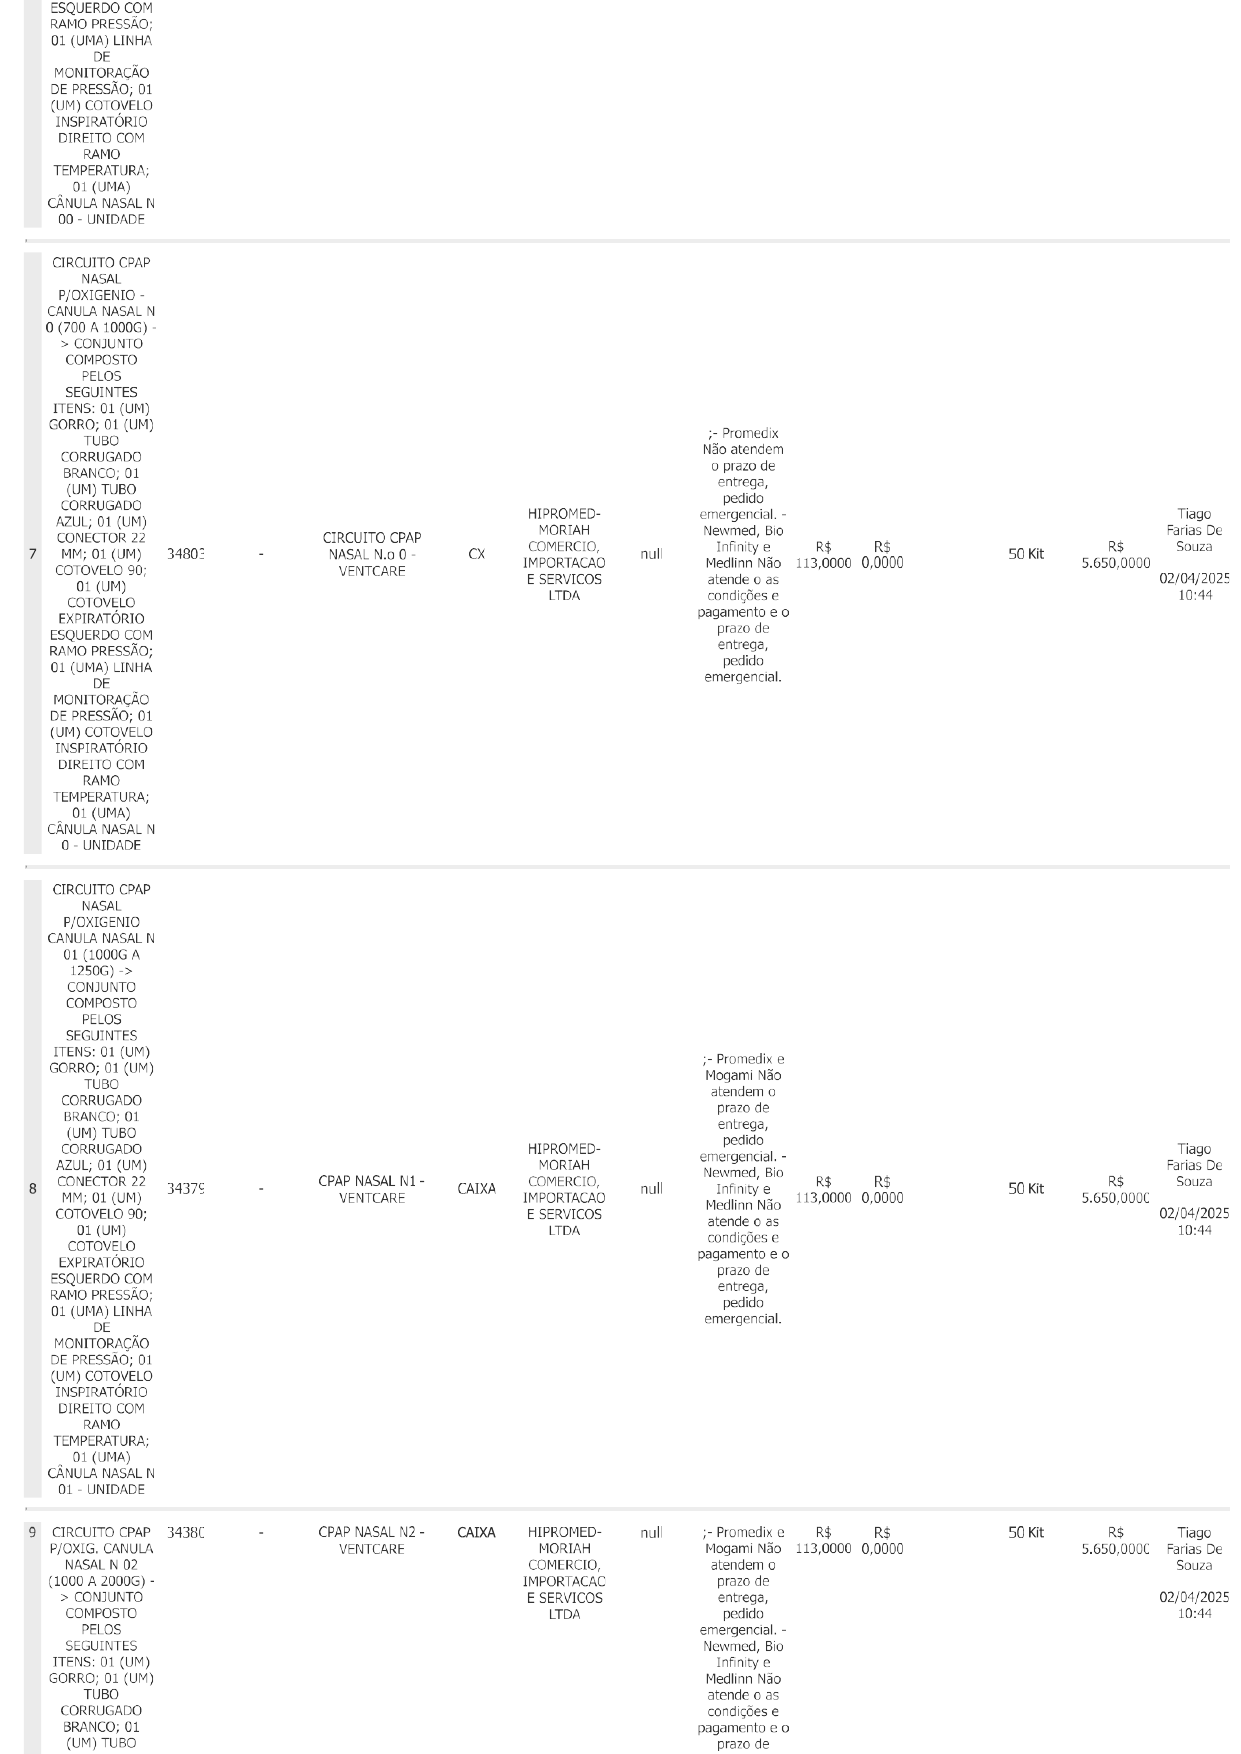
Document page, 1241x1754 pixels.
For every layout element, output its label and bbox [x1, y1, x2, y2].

picture [48, 2, 154, 224]
picture [1082, 1175, 1149, 1205]
picture [1009, 1526, 1024, 1538]
picture [319, 1175, 415, 1203]
picture [862, 1543, 903, 1556]
picture [469, 548, 485, 559]
picture [1160, 1207, 1229, 1235]
picture [167, 1527, 204, 1538]
picture [323, 532, 421, 576]
picture [27, 865, 1229, 869]
picture [698, 427, 851, 684]
picture [167, 1183, 204, 1194]
picture [698, 1526, 851, 1751]
picture [698, 1053, 851, 1326]
picture [862, 556, 903, 570]
picture [875, 1175, 890, 1189]
picture [1082, 540, 1150, 570]
picture [23, 1522, 154, 1754]
picture [862, 1192, 903, 1205]
picture [1167, 1143, 1222, 1186]
picture [523, 508, 605, 600]
picture [523, 1527, 606, 1619]
picture [641, 548, 662, 559]
picture [1082, 1526, 1149, 1556]
picture [319, 1526, 415, 1554]
picture [458, 1183, 496, 1194]
picture [523, 1143, 605, 1235]
picture [641, 1526, 662, 1538]
picture [1167, 1527, 1222, 1570]
picture [875, 1526, 890, 1540]
picture [46, 257, 156, 850]
picture [1160, 573, 1230, 600]
picture [27, 239, 1229, 243]
picture [1167, 508, 1222, 551]
picture [1160, 1591, 1229, 1618]
picture [1009, 1182, 1024, 1194]
picture [27, 1507, 1229, 1511]
picture [1009, 548, 1024, 559]
picture [48, 884, 154, 1494]
picture [875, 540, 890, 554]
picture [167, 548, 204, 559]
picture [641, 1182, 662, 1194]
